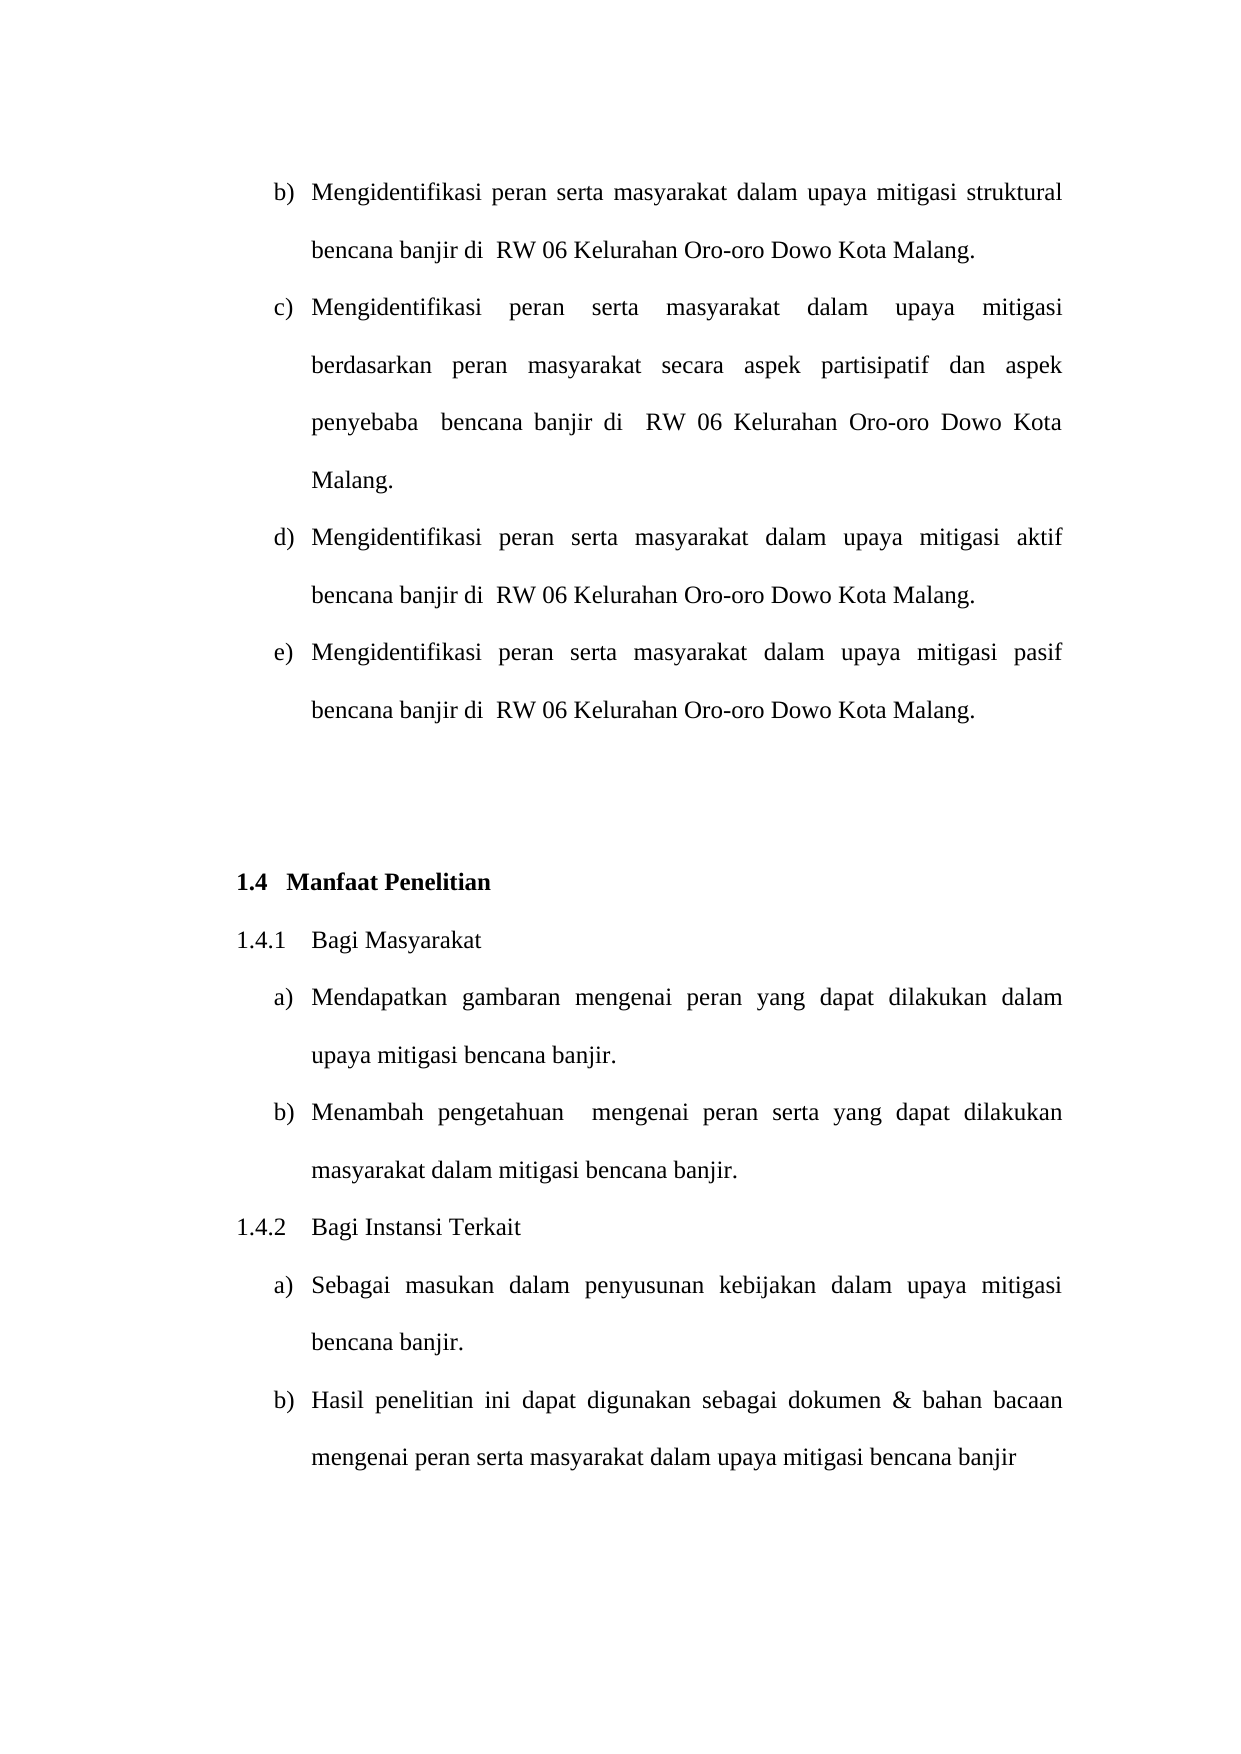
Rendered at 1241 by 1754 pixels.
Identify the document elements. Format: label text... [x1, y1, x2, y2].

list Bagi Instansi Terkait [236, 1212, 1063, 1241]
list Menambah pengetahuan mengenai peran serta yang dapat dilakukan masyarakat dalam mitigasi bencana banjir. [274, 1097, 1063, 1183]
list Manfaat Penelitian [236, 867, 1063, 896]
list Mendapatkan gambaran mengenai peran yang dapat dilakukan dalam upaya mitigasi bencana banjir. [274, 982, 1063, 1068]
list Mengidentifikasi peran serta masyarakat dalam upaya mitigasi aktif bencana banjir di RW 06 Kelurahan Oro-oro Dowo Kota Malang. [274, 522, 1063, 608]
list Mengidentifikasi peran serta masyarakat dalam upaya mitigasi berdasarkan peran masyarakat secara aspek partisipatif dan aspek penyebaba bencana banjir di RW 06 Kelurahan Oro-oro Dowo Kota Malang. [274, 292, 1063, 493]
list Sebagai masukan dalam penyusunan kebijakan dalam upaya mitigasi bencana banjir. [274, 1270, 1063, 1356]
list Hasil penelitian ini dapat digunakan sebagai dokumen & bahan bacaan mengenai peran serta masyarakat dalam upaya mitigasi bencana banjir [274, 1385, 1063, 1471]
list Mengidentifikasi peran serta masyarakat dalam upaya mitigasi struktural bencana banjir di RW 06 Kelurahan Oro-oro Dowo Kota Malang. [274, 177, 1063, 263]
list Mengidentifikasi peran serta masyarakat dalam upaya mitigasi pasif bencana banjir di RW 06 Kelurahan Oro-oro Dowo Kota Malang. [274, 637, 1063, 723]
list Bagi Masyarakat [236, 925, 1063, 953]
